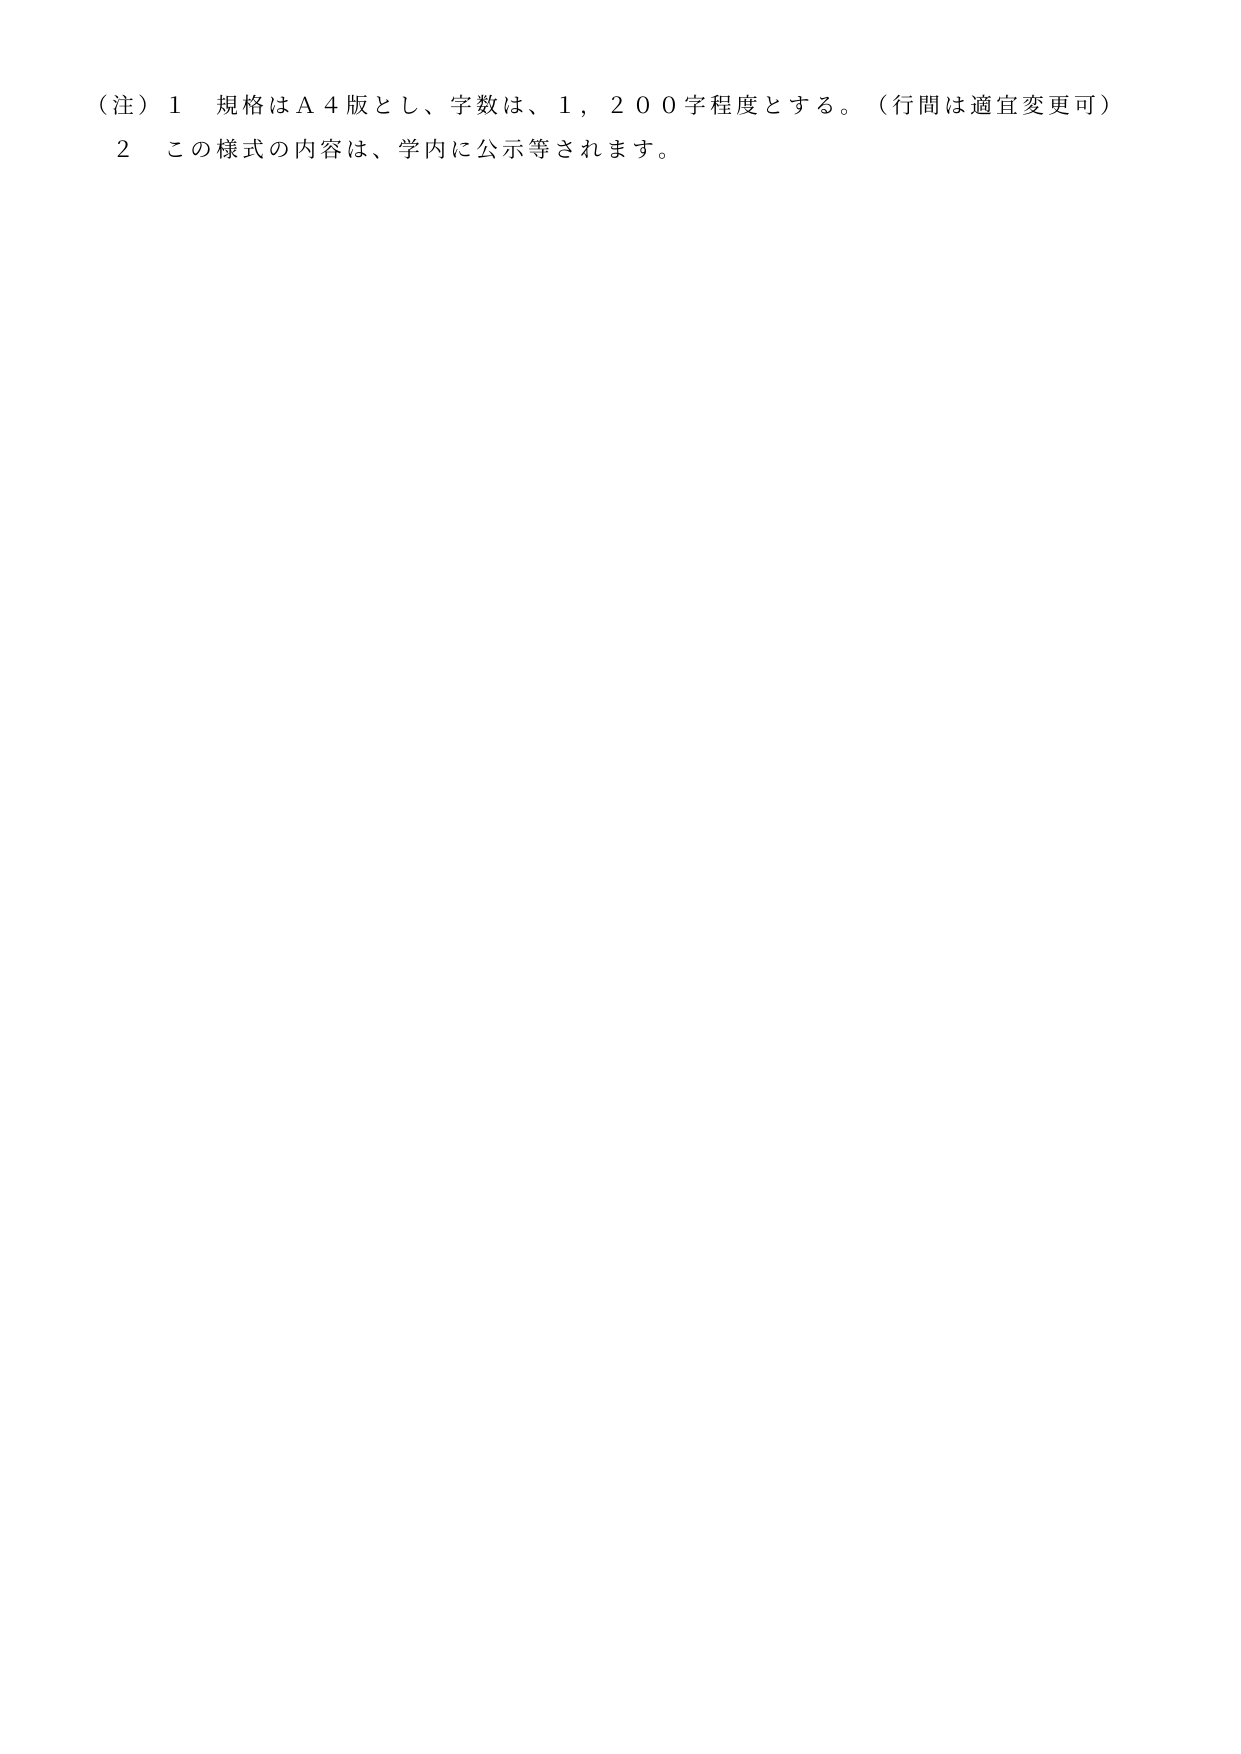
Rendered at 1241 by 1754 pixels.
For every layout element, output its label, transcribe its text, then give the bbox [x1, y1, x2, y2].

text ２ この様式の内容は、学内に公示等されます。 [60, 126, 1180, 170]
text （注）１ 規格はＡ４版とし、字数は、１，２００字程度とする。（行間は適宜変更可） [60, 82, 1180, 126]
